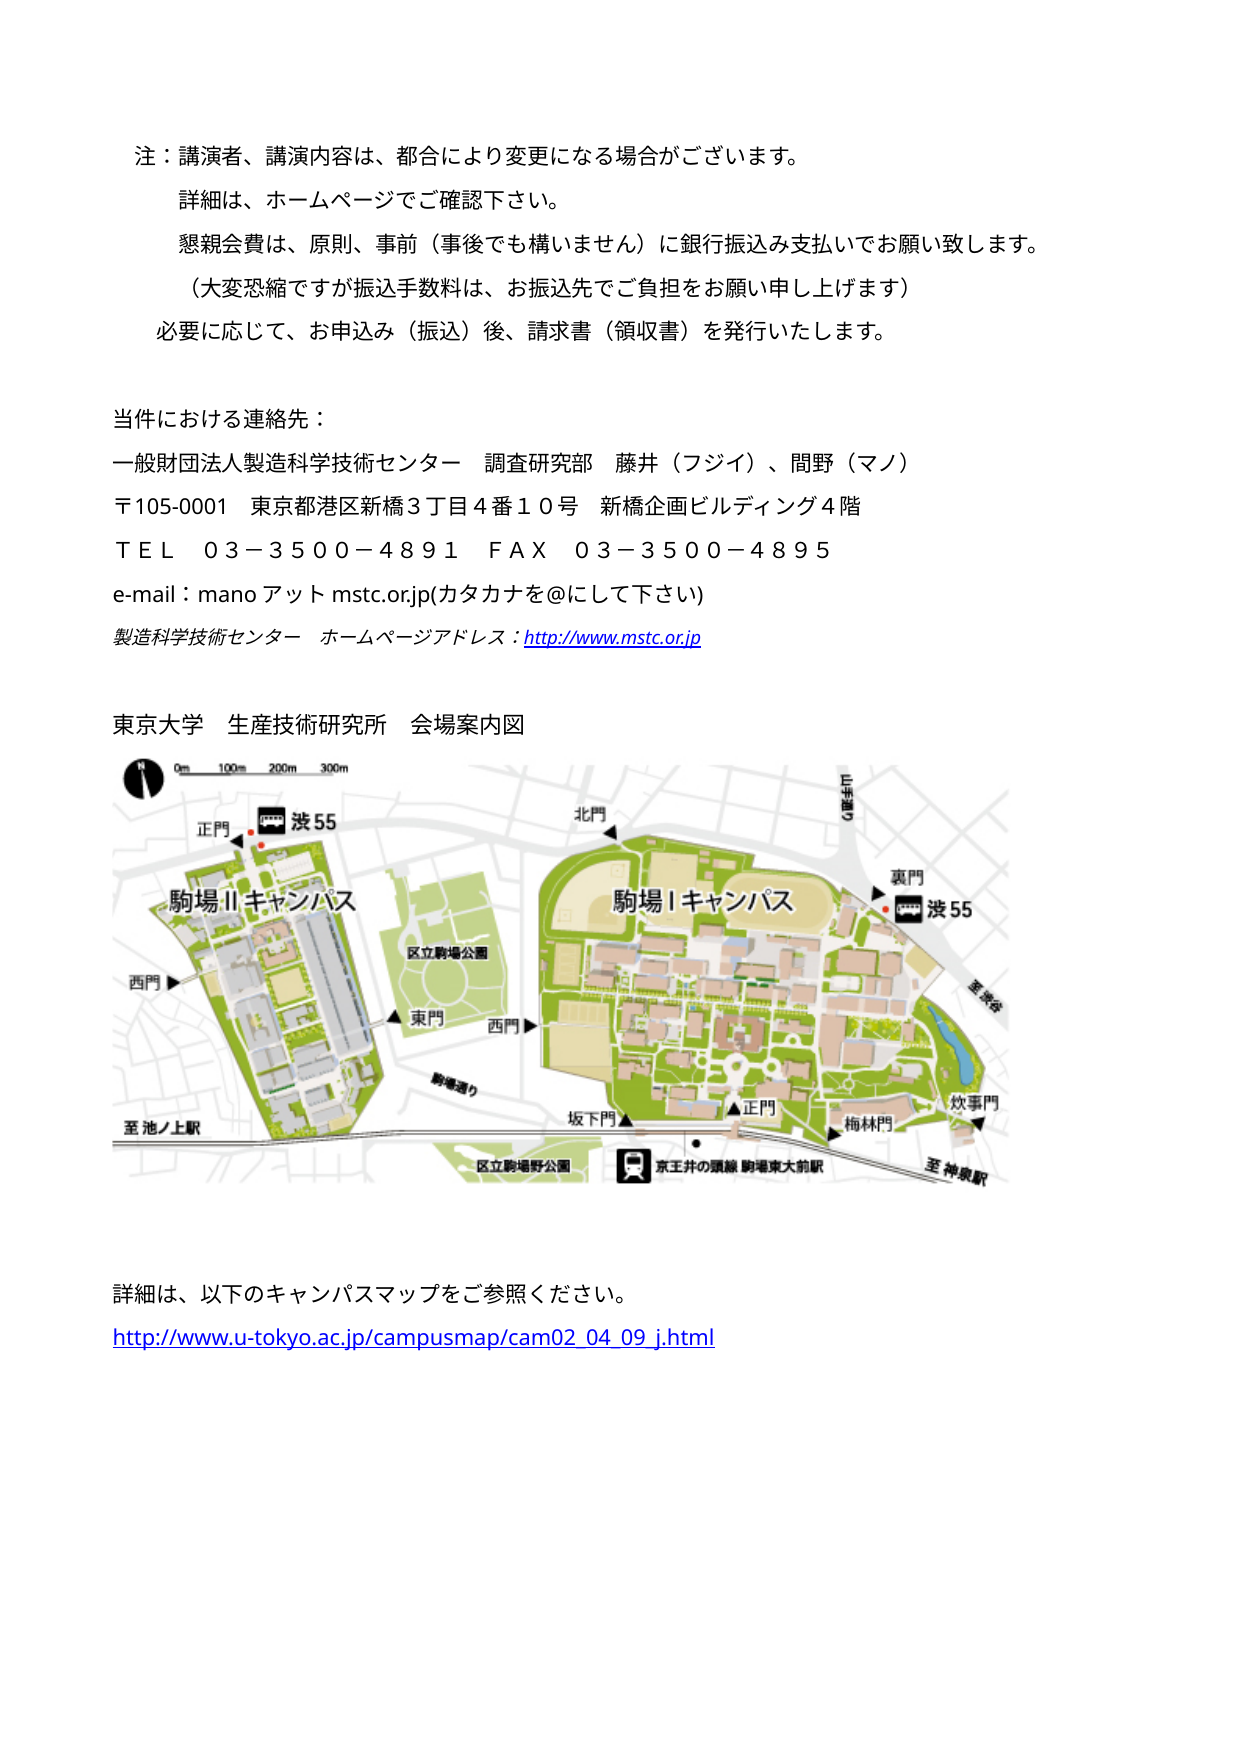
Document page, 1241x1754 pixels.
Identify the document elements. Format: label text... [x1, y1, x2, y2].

text （大変恐縮ですが振込手数料は、お振込先でご負担をお願い申し上げます） [112, 264, 1128, 308]
text 必要に応じて、お申込み（振込）後、請求書（領収書）を発行いたします。 [112, 308, 1128, 352]
text 懇親会費は、原則、事前（事後でも構いません）に銀行振込み支払いでお願い致します。 [112, 221, 1128, 264]
text 詳細は、以下のキャンパスマップをご参照ください。 [112, 1271, 1128, 1314]
text 製造科学技術センター ホームページアドレス：http://www.mstc.or.jp [112, 614, 1128, 658]
text ＴＥＬ ０３－３５００－４８９１ ＦＡＸ ０３－３５００－４８９５ [112, 527, 1128, 571]
text 〒105-0001 東京都港区新橋３丁目４番１０号 新橋企画ビルディング４階 [112, 483, 1128, 527]
text 東京大学 生産技術研究所 会場案内図 [112, 702, 1128, 746]
text e-mail：manoアットmstc.or.jp(カタカナを@にして下さい) [112, 571, 1128, 614]
text 詳細は、ホームページでご確認下さい。 [112, 177, 1128, 221]
text 当件における連絡先： [112, 396, 1128, 439]
text http://www.u-tokyo.ac.jp/campusmap/cam02_04_09_j.html [112, 1314, 1128, 1358]
text 一般財団法人製造科学技術センター 調査研究部 藤井（フジイ）、間野（マノ） [112, 439, 1128, 483]
text 注：講演者、講演内容は、都合により変更になる場合がございます。 [112, 133, 1128, 177]
picture [112, 745, 1011, 1193]
